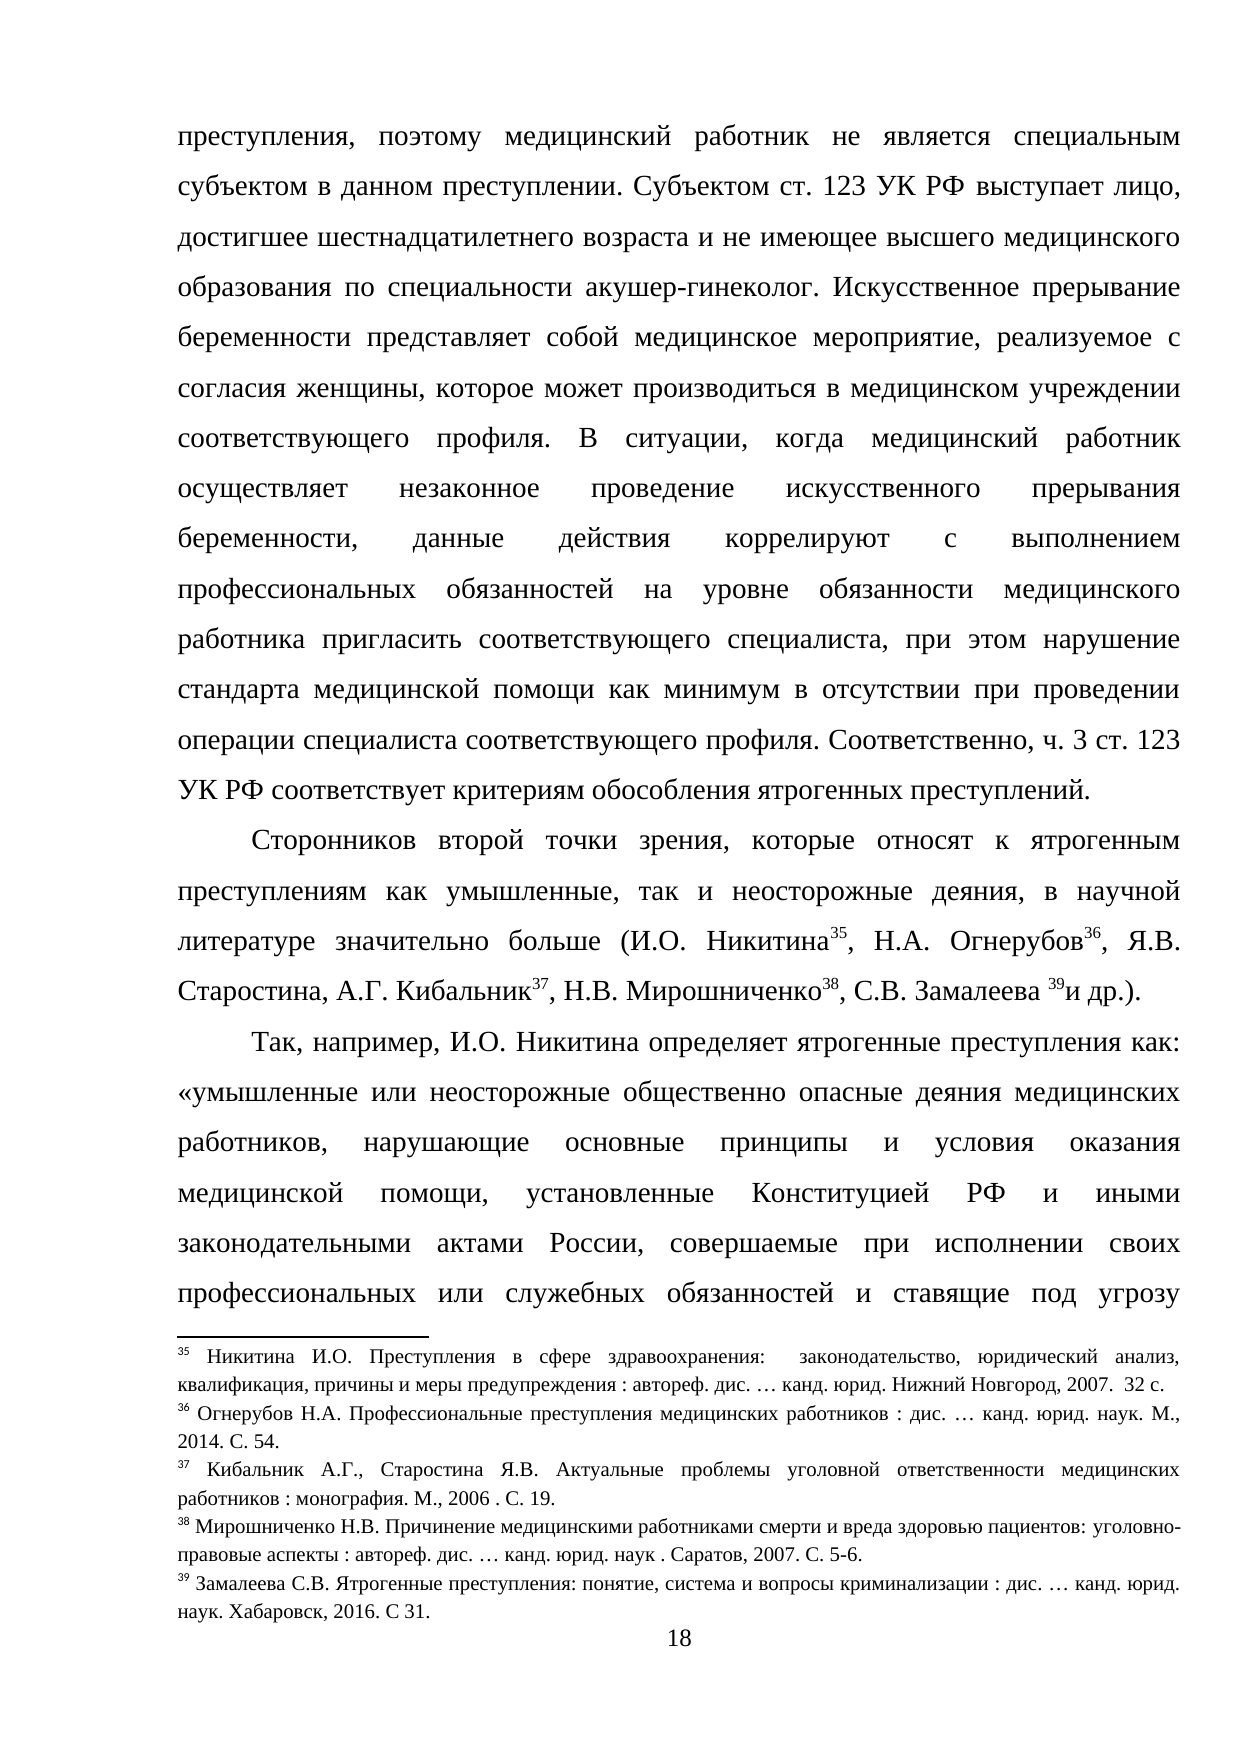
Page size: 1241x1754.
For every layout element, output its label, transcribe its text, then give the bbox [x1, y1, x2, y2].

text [177, 118, 1181, 806]
text Сторонников второй точки зрения, которые относят к ятрогенным преступлениям как умышленные, так и неосторожные деяния, в научной литературе значительно больше (И.О. Никитина, Н.А. Огнерубов, Я.В. Старостина, А.Г. Кибальник, Н.В. Мирошниченко, С.В. Замалеева и др.). [177, 822, 1181, 1007]
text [177, 1024, 1181, 1309]
